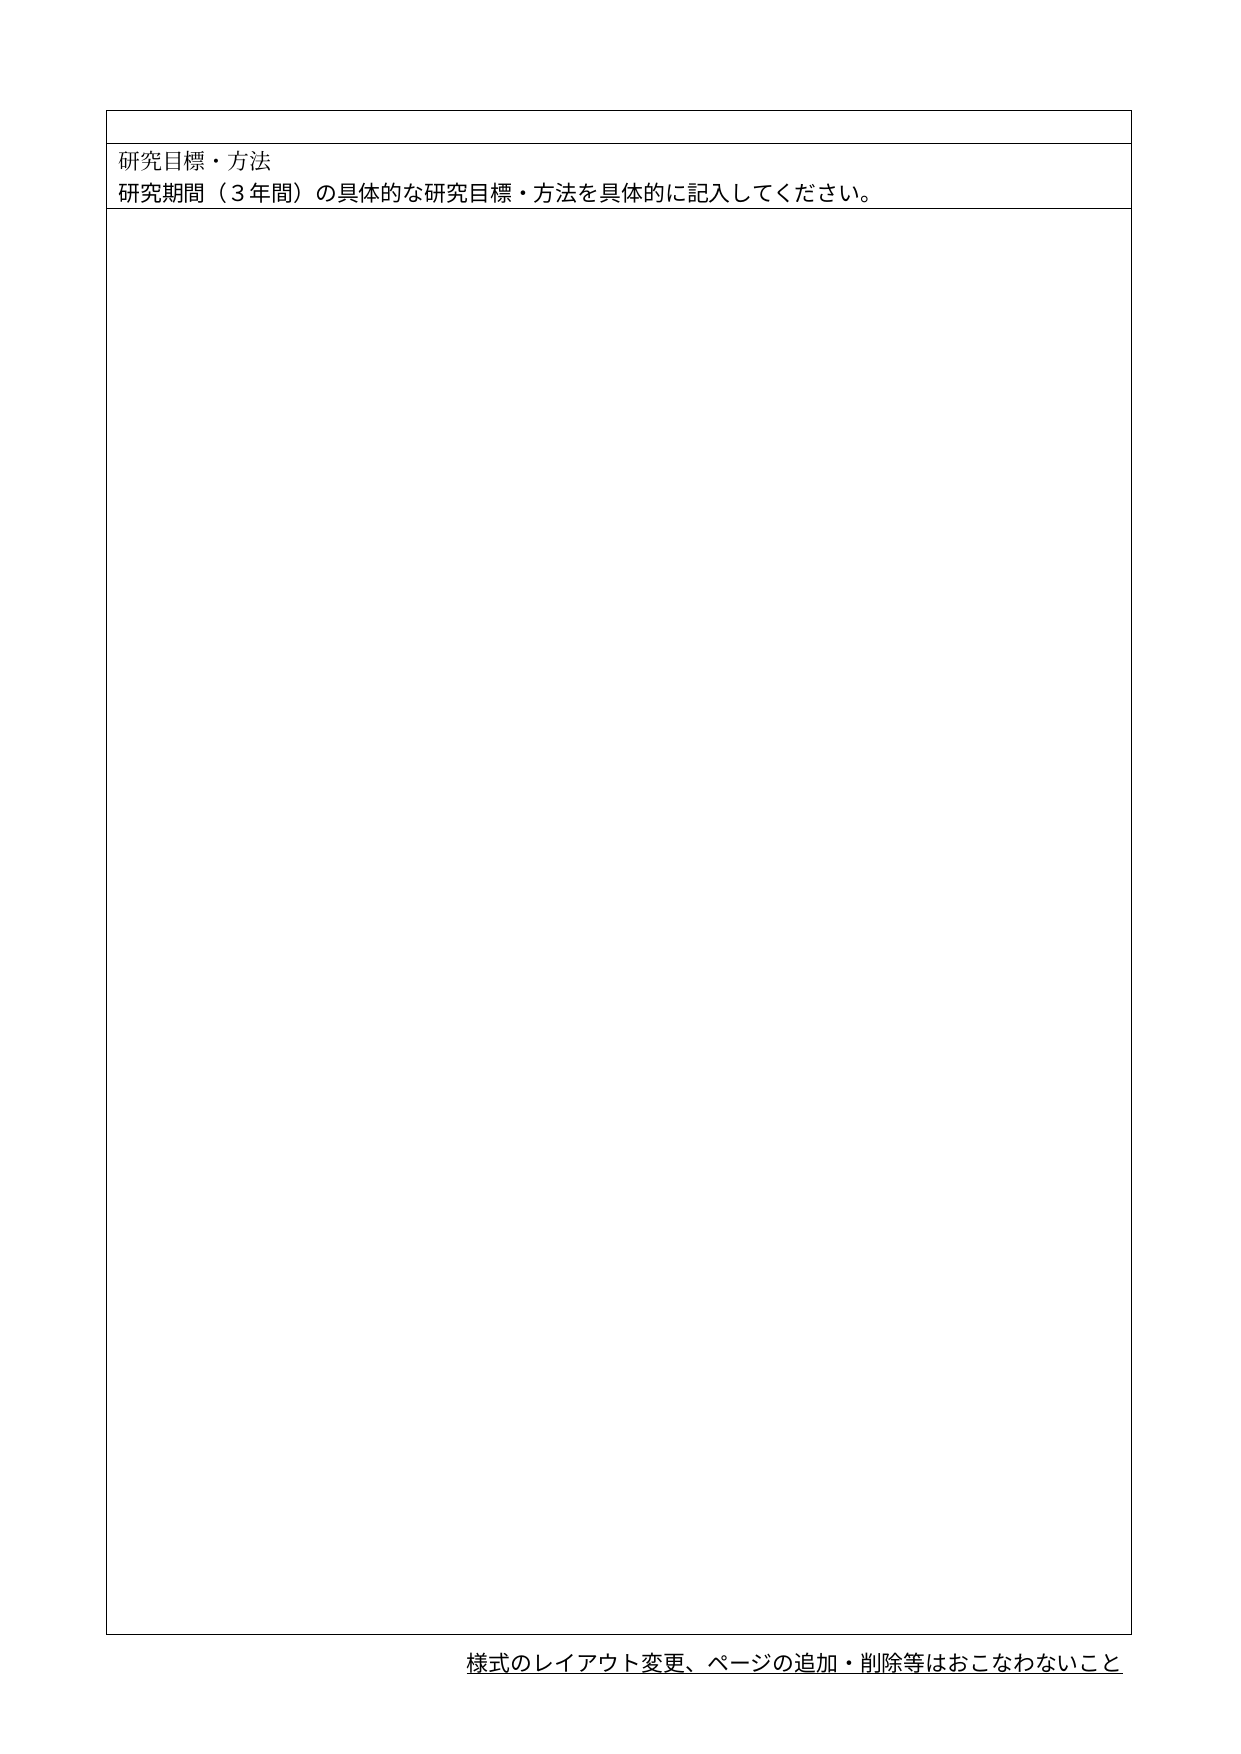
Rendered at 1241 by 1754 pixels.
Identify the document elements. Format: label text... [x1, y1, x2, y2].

table_cell 研究目標・方法 研究期間（３年間）の具体的な研究目標・方法を具体的に記入してください。 [107, 144, 1131, 208]
table_cell [107, 209, 1131, 1634]
table_cell [107, 111, 1131, 143]
